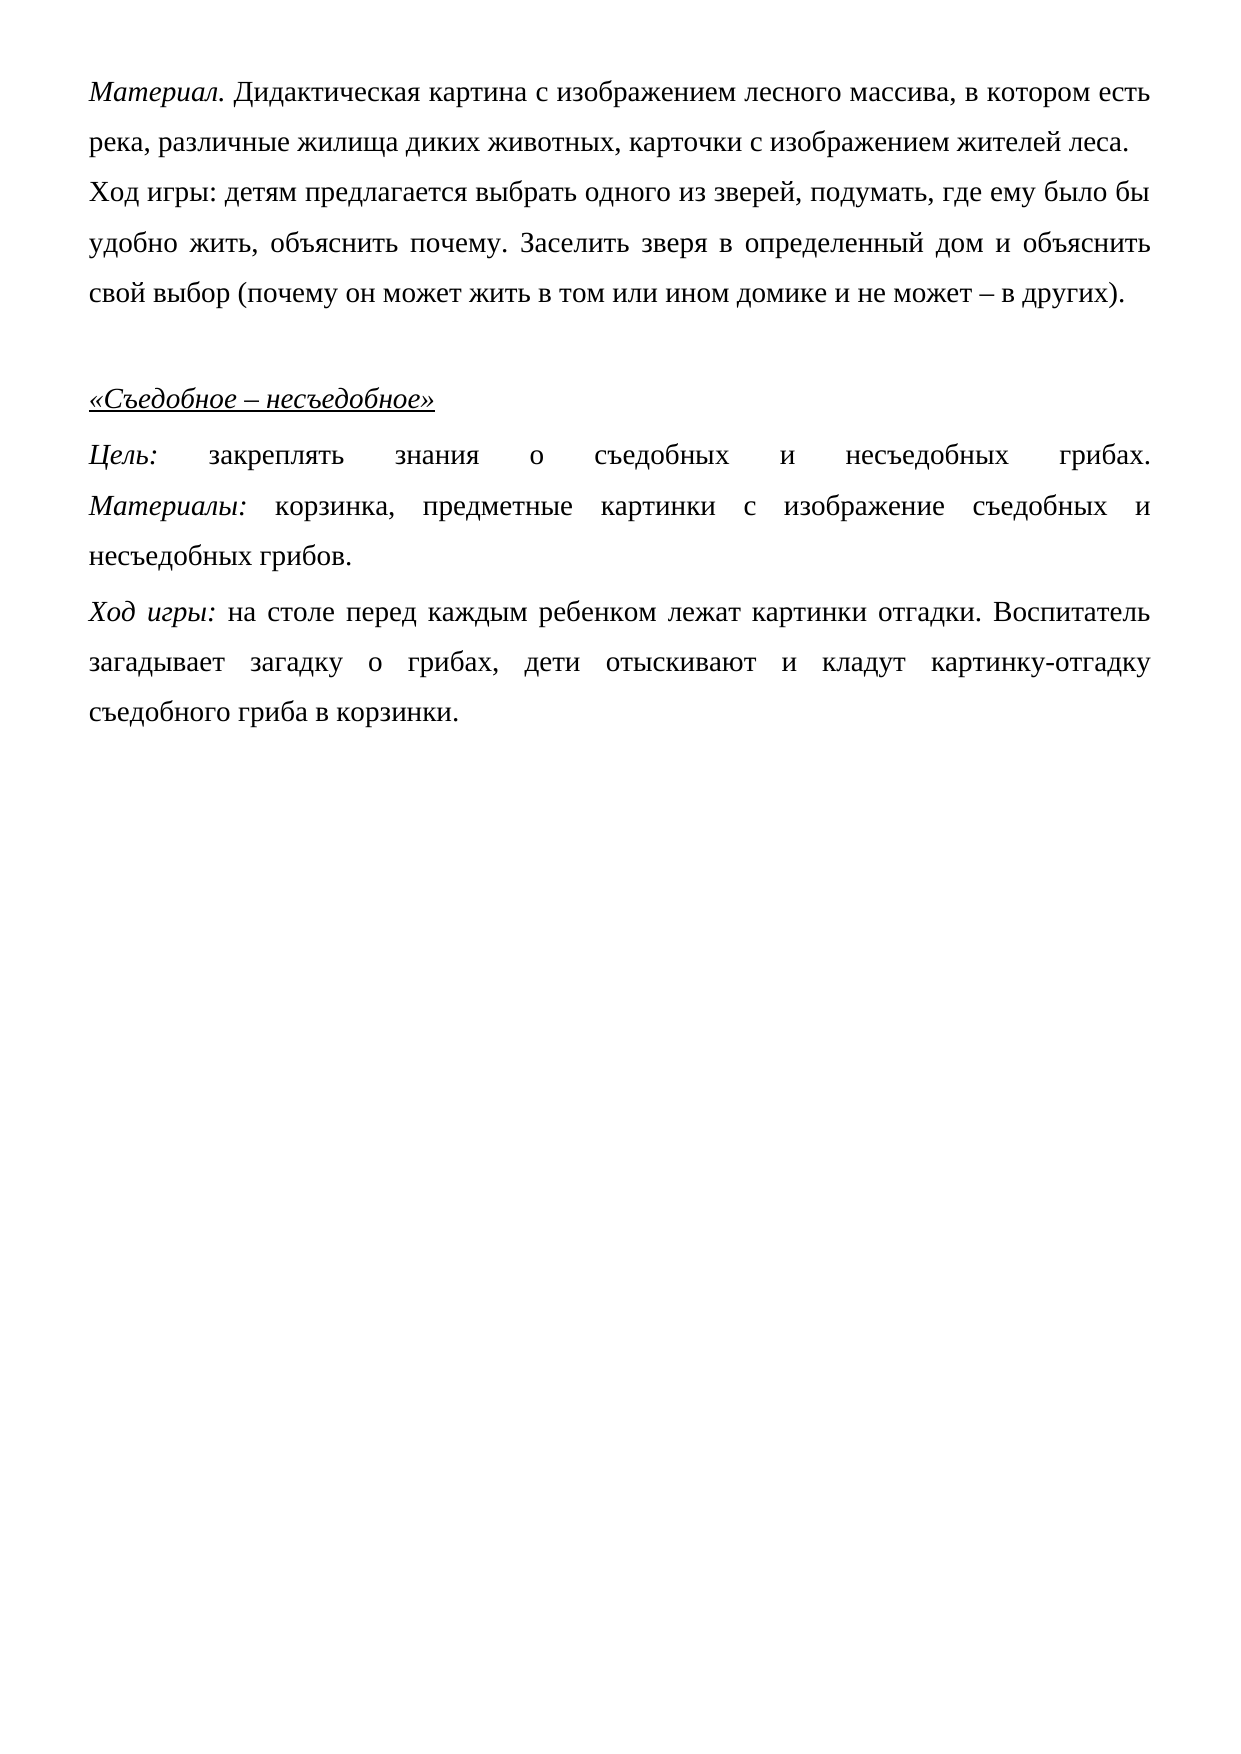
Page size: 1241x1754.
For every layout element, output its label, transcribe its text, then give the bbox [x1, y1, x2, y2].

text Материал. Дидактическая картина с изображением лесного массива, в котором есть река, различные жилища диких животных, карточки с изображением жителей леса. [89, 74, 1152, 158]
text «Съедобное – несъедобное» [89, 381, 1152, 415]
text Ход игры: на столе перед каждым ребенком лежат картинки отгадки. Воспитатель загадывает загадку о грибах, дети отыскивают и кладут картинку-отгадку съедобного гриба в корзинки. [89, 594, 1152, 728]
text Ход игры: детям предлагается выбрать одного из зверей, подумать, где ему было бы удобно жить, объяснить почему. Заселить зверя в определенный дом и объяснить свой выбор (почему он может жить в том или ином домике и не может – в других). [89, 174, 1152, 309]
text Цель: закреплять знания о съедобных и несъедобных грибах. Материалы: корзинка, предметные картинки с изображение съедобных и несъедобных грибов. [89, 437, 1152, 571]
